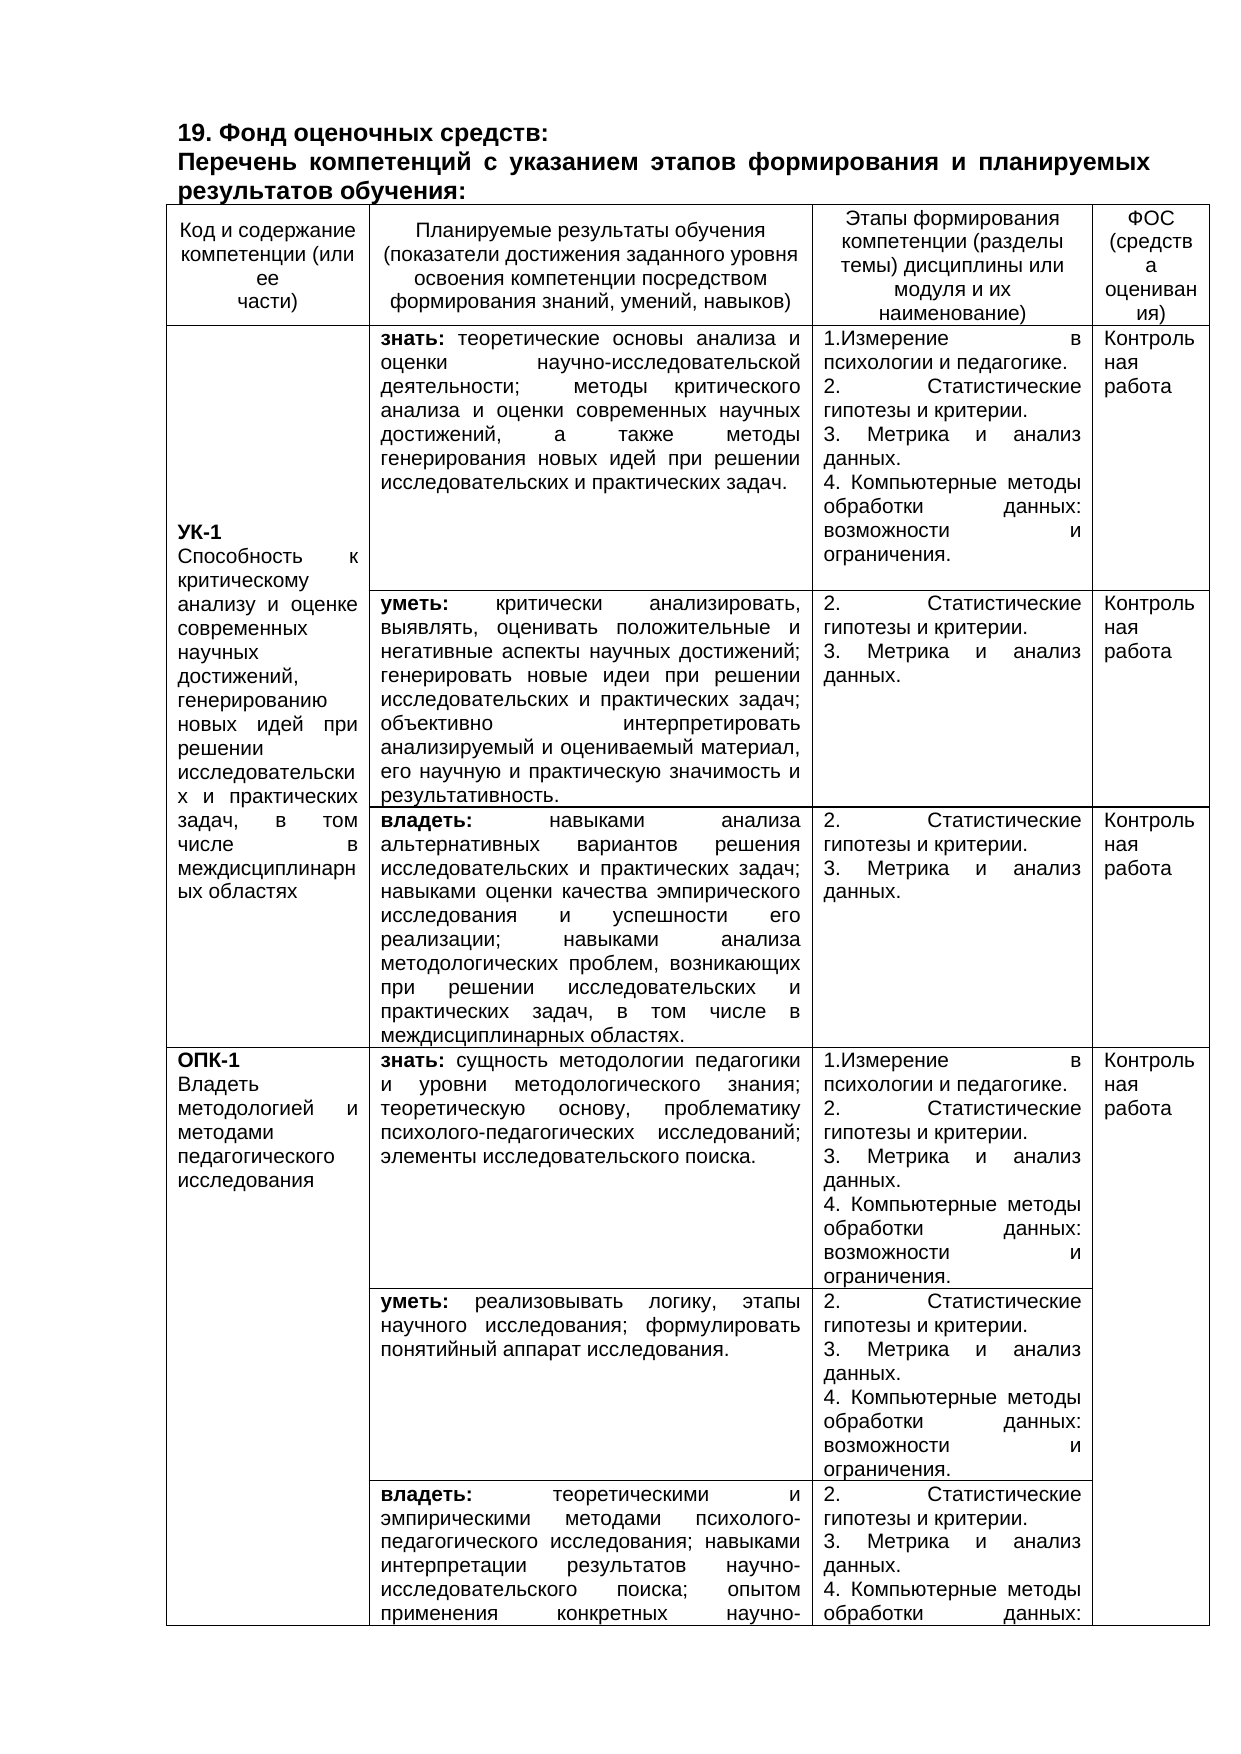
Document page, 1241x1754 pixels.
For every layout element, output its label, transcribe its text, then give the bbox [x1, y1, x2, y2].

table_cell уметь: реализовывать логику, этапы научного исследования; формулировать понятийный аппарат исследования. [370, 1289, 812, 1480]
table_cell уметь: критически анализировать, выявлять, оценивать положительные и негативные аспекты научных достижений; генерировать новые идеи при решении исследовательских и практических задач; объективно интерпретировать анализируемый и оцениваемый материал, его научную и практическую значимость и результативность. [370, 591, 812, 806]
table_cell знать: сущность методологии педагогики и уровни методологического знания; теоретическую основу, проблематику психолого-педагогических исследований; элементы исследовательского поиска. [370, 1048, 812, 1288]
text 19. Фонд оценочных средств: [177, 118, 1152, 147]
table_cell Контрольная работа [1093, 591, 1209, 806]
table_cell Контрольная работа [1093, 1048, 1209, 1625]
table_cell 2. Статистические гипотезы и критерии. 3. Метрика и анализ данных. [813, 591, 1092, 806]
table_cell 2. Статистические гипотезы и критерии. 3. Метрика и анализ данных. 4. Компьютерные методы обработки данных: возможности и ограничения. [813, 1289, 1092, 1480]
table_cell знать: теоретические основы анализа и оценки научно-исследовательской деятельности; методы критического анализа и оценки современных научных достижений, а также методы генерирования новых идей при решении исследовательских и практических задач. [370, 326, 812, 590]
table_cell ОПК-1 Владеть методологией и методами педагогического исследования [167, 1048, 369, 1625]
table_header Этапы формирования компетенции (разделы темы) дисциплины или модуля и их наименование) [813, 205, 1092, 325]
table_header ФОС (средства оценивания) [1093, 205, 1209, 325]
table_header Планируемые результаты обучения (показатели достижения заданного уровня освоения компетенции посредством формирования знаний, умений, навыков) [370, 205, 812, 325]
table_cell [813, 1481, 1092, 1625]
text Перечень компетенций с указанием этапов формирования и планируемых результатов обучения: [177, 147, 1152, 204]
table_cell Контрольная работа [1093, 326, 1209, 590]
table_cell 2. Статистические гипотезы и критерии. 3. Метрика и анализ данных. [813, 808, 1092, 1047]
table_header Код и содержание компетенции (или ее части) [167, 205, 369, 325]
table_cell УК-1 Способность к критическому анализу и оценке современных научных достижений, генерированию новых идей при решении исследовательских и практических задач, в том числе в междисциплинарных областях [167, 326, 369, 1047]
table_cell владеть: навыками анализа альтернативных вариантов решения исследовательских и практических задач; навыками оценки качества эмпирического исследования и успешности его реализации; навыками анализа методологических проблем, возникающих при решении исследовательских и практических задач, в том числе в междисциплинарных областях. [370, 808, 812, 1047]
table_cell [370, 1481, 812, 1625]
table_cell Контрольная работа [1093, 808, 1209, 1047]
